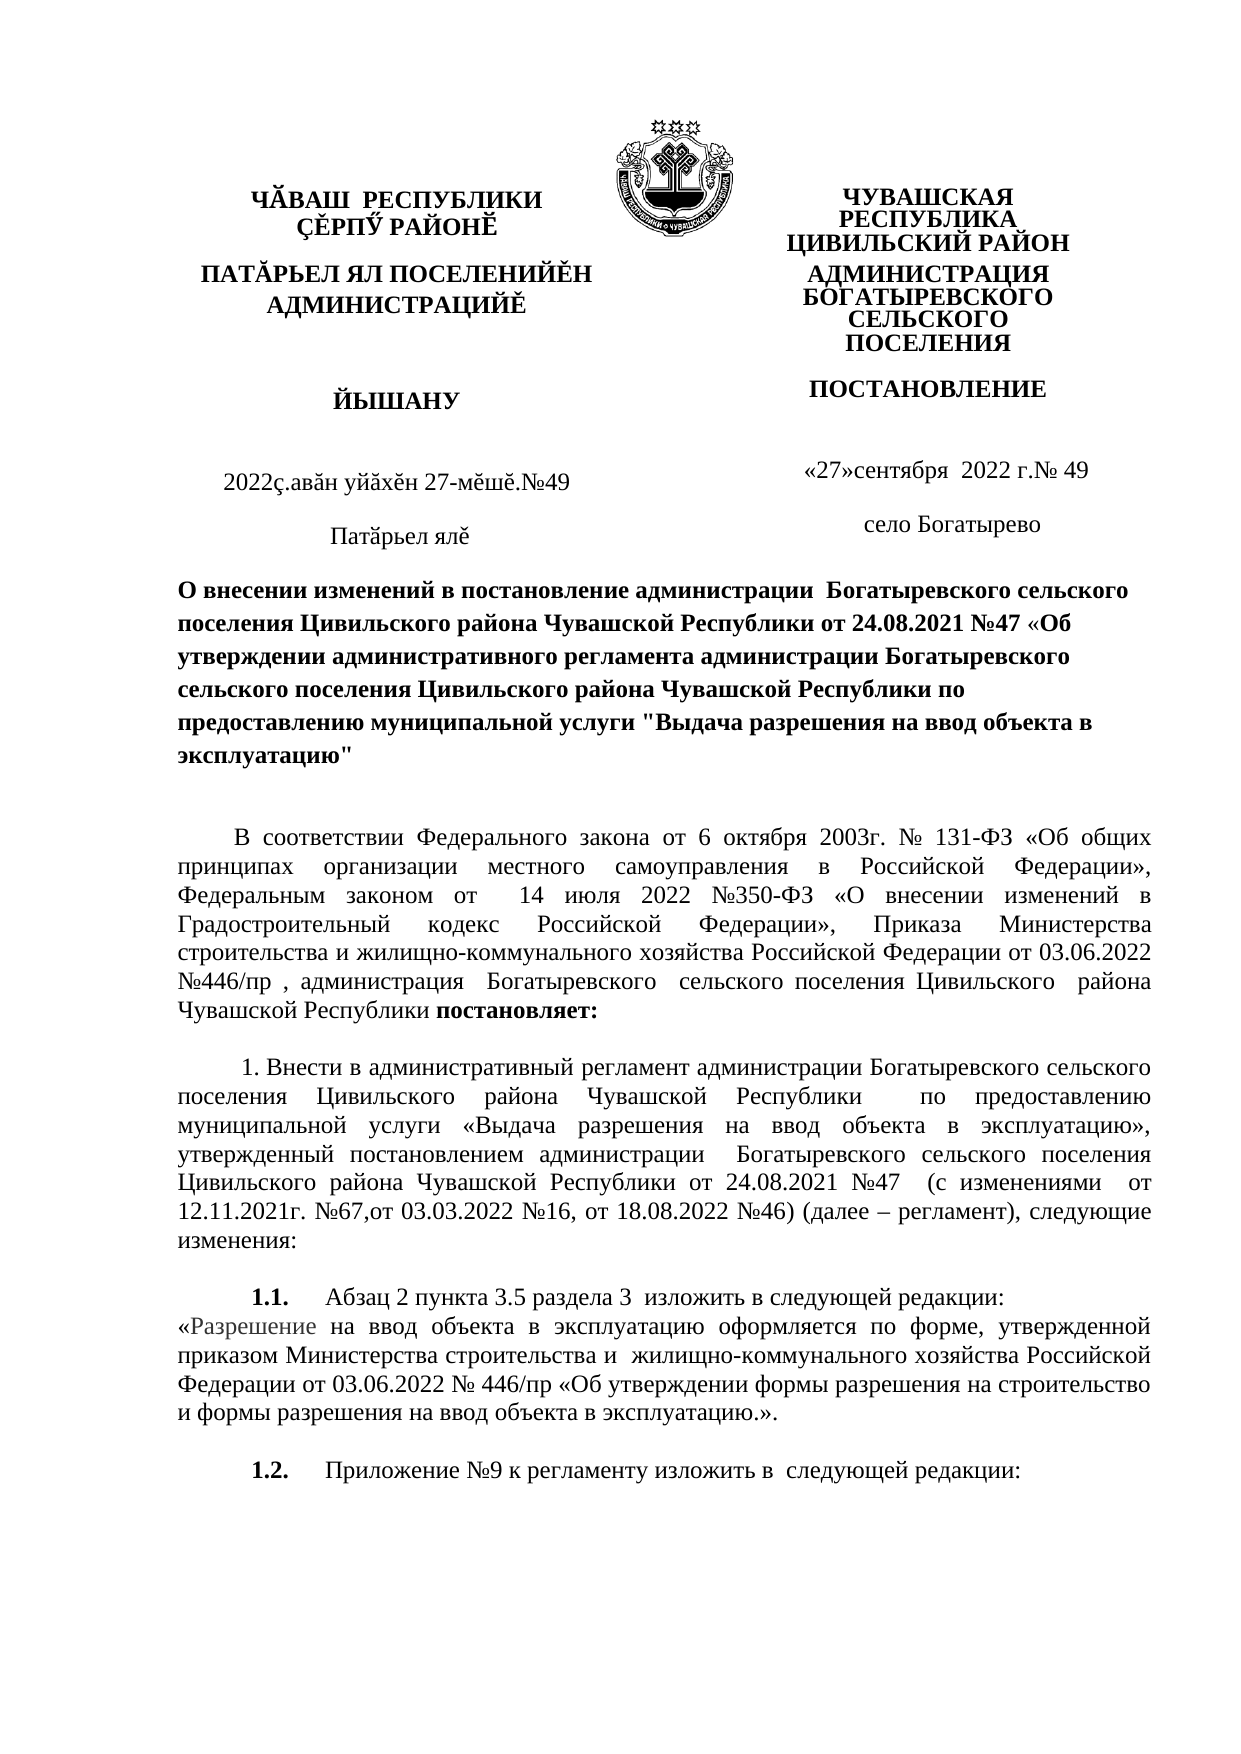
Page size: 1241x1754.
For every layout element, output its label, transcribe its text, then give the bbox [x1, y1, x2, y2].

picture [615, 118, 734, 237]
text О внесении изменений в постановление администрации Богатыревского сельского поселения Цивильского района Чувашской Республики от 24.08.2021 №47 «Об утверждении административного регламента администрации Богатыревского сельского поселения Цивильского района Чувашской Республики по предоставлению муниципальной услуги "Выдача разрешения на ввод объекта в эксплуатацию" [177, 575, 1152, 769]
table_header ЧУВАШСКАЯ РЕСПУБЛИКА ЦИВИЛЬСКИЙ РАЙОН [740, 118, 1116, 256]
table_header ЧӐВАШ РЕСПУБЛИКИ ÇĚРПӲ РАЙОНӖ [166, 118, 627, 256]
list Приложение №9 к регламенту изложить в следующей редакции: [177, 1455, 1152, 1484]
title В соответствии Федерального закона от 6 октября 2003г. № 131-ФЗ «Об общих принципах организации местного самоуправления в Российской Федерации», Федеральным законом от 14 июля 2022 №350-ФЗ «О внесении изменений в Градостроительный кодекс Российской Федерации», Приказа Министерства строительства и жилищно-коммунального хозяйства Российской Федерации от 03.06.2022 №446/пр , администрация Богатыревского сельского поселения Цивильского района Чувашской Республики постановляет: [177, 822, 1152, 1024]
table_cell ПАТĂРЬЕЛ ЯЛ ПОСЕЛЕНИЙĚН АДМИНИСТРАЦИЙĚ ЙЫШАНУ 2022ç.авăн уйăхĕн 27-мĕшĕ.№49 Патӑрьел ялě [166, 256, 627, 575]
table_header [627, 118, 739, 575]
text «Разрешение на ввод объекта в эксплуатацию оформляется по форме, утвержденной приказом Министерства строительства и жилищно-коммунального хозяйства Российской Федерации от 03.06.2022 № 446/пр «Об утверждении формы разрешения на строительство и формы разрешения на ввод объекта в эксплуатацию.». [177, 1311, 1152, 1426]
text 1. Внести в административный регламент администрации Богатыревского сельского поселения Цивильского района Чувашской Республики по предоставлению муниципальной услуги «Выдача разрешения на ввод объекта в эксплуатацию», утвержденный постановлением администрации Богатыревского сельского поселения Цивильского района Чувашской Республики от 24.08.2021 №47 (с изменениями от 12.11.2021г. №67,от 03.03.2022 №16, от 18.08.2022 №46) (далее – регламент), следующие изменения: [177, 1052, 1152, 1254]
table_cell АДМИНИСТРАЦИЯ БОГАТЫРЕВСКОГО СЕЛЬСКОГО ПОСЕЛЕНИЯ ПОСТАНОВЛЕНИЕ «27»сентября 2022 г.№ 49 село Богатырево [740, 256, 1116, 575]
list Абзац 2 пункта 3.5 раздела 3 изложить в следующей редакции: [177, 1282, 1152, 1311]
